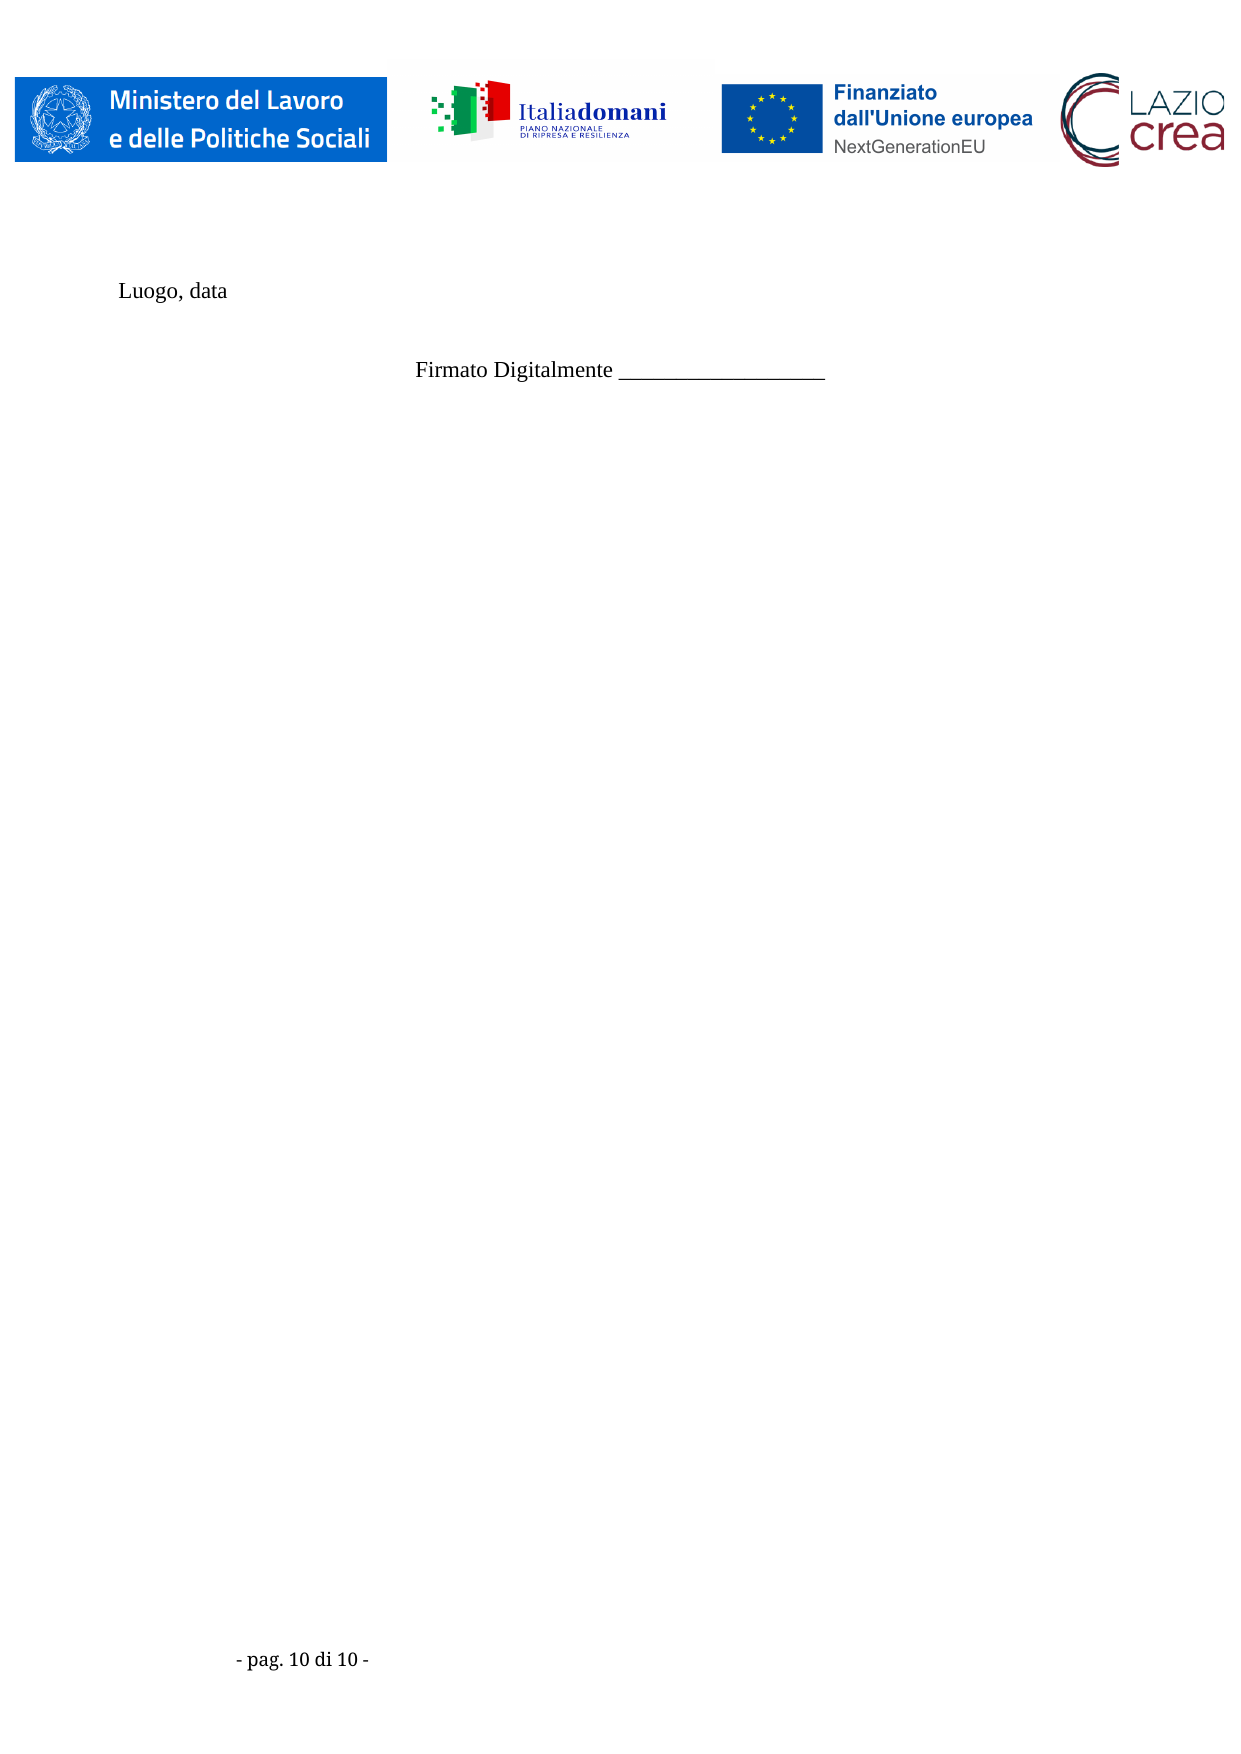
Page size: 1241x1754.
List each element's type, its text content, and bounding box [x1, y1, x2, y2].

picture [14, 59, 1225, 167]
list Luogo, data [118, 278, 1122, 304]
list Firmato Digitalmente __________________ [118, 357, 1122, 383]
